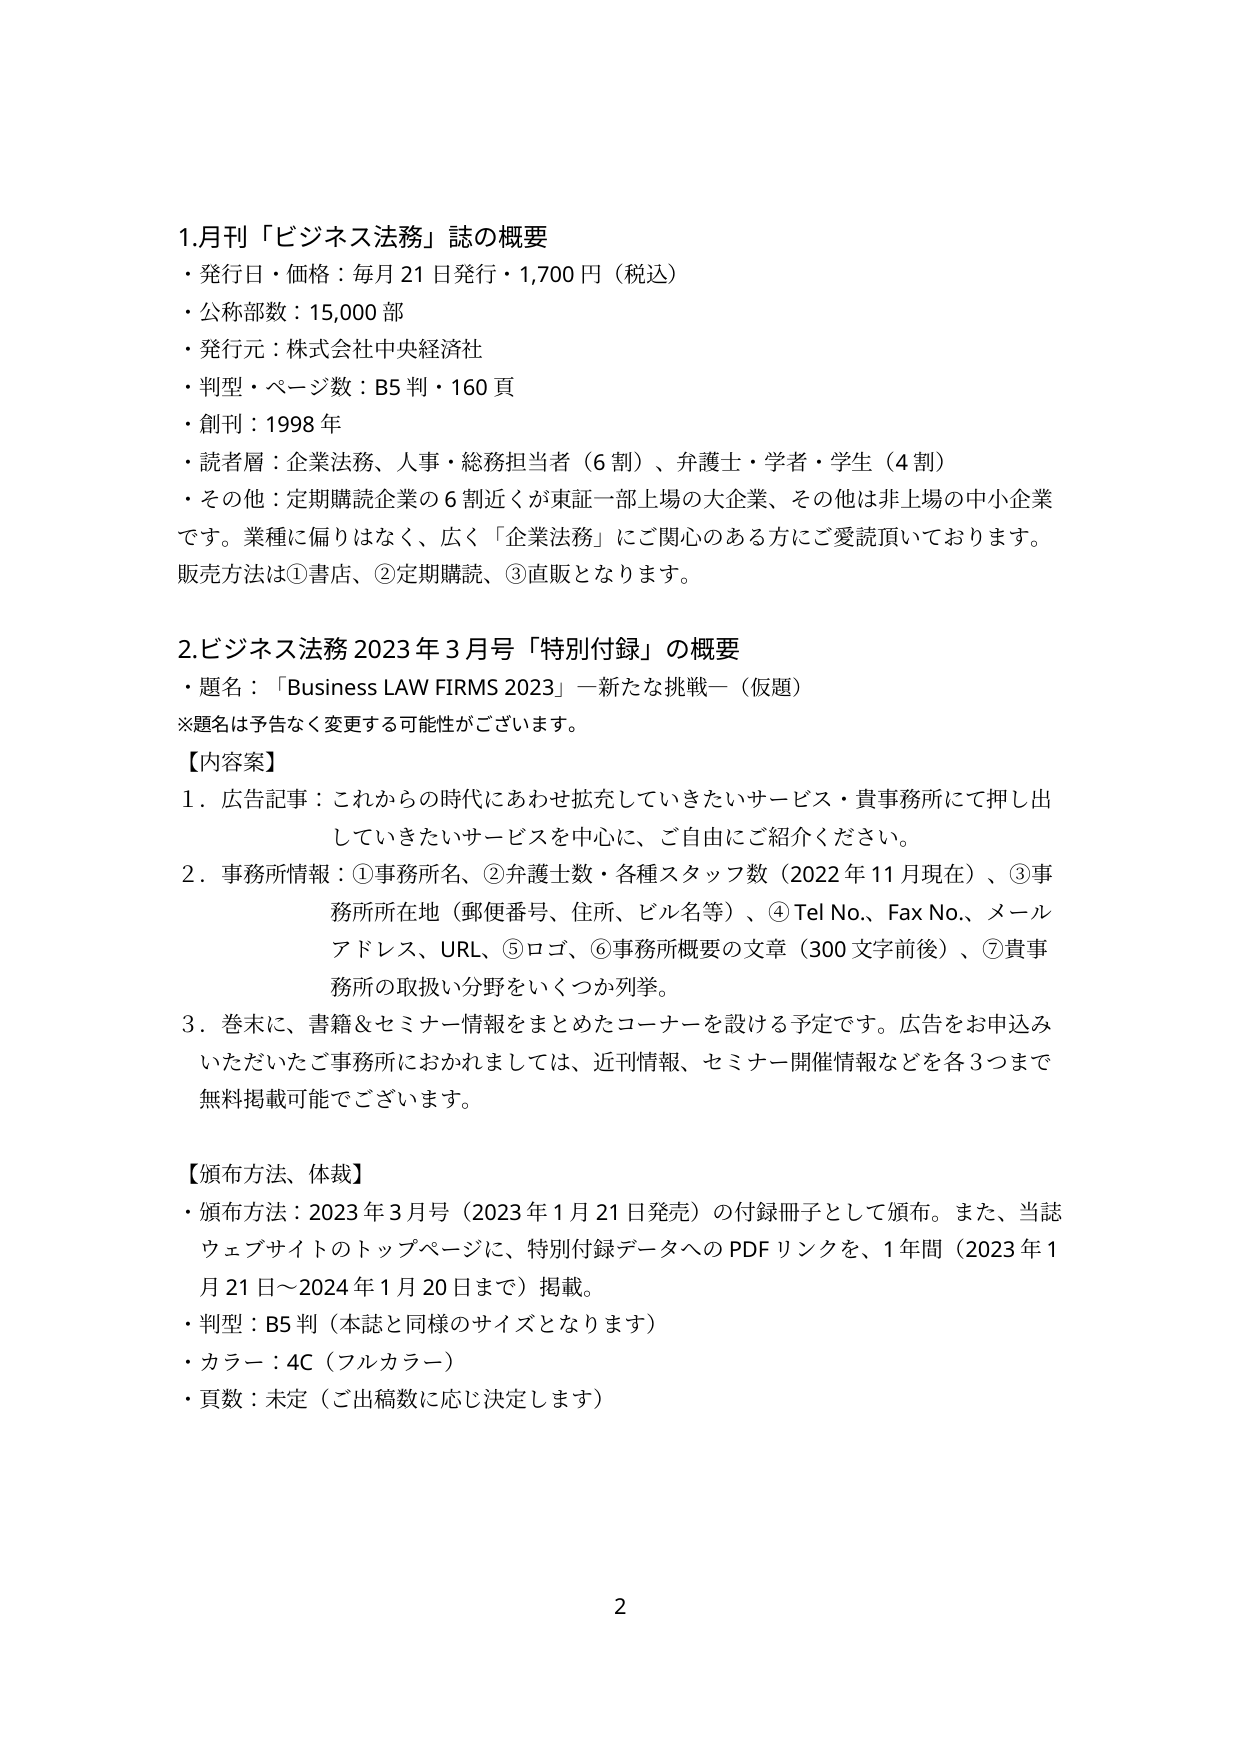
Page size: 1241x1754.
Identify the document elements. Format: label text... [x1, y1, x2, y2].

text 【頒布方法、体裁】 [177, 1154, 1063, 1192]
text ※題名は予告なく変更する可能性がございます。 [177, 704, 1063, 742]
text ・発行元：株式会社中央経済社 [177, 329, 1063, 367]
text 2.ビジネス法務2023年3月号「特別付録」の概要 [177, 629, 1063, 667]
text ・その他：定期購読企業の6 割近くが東証一部上場の大企業、その他は非上場の中小企業です。業種に偏りはなく、広く「企業法務」にご関心のある方にご愛読頂いております。販売方法は①書店、②定期購読、③直販となります。 [177, 479, 1063, 592]
text ・頁数：未定（ご出稿数に応じ決定します） [177, 1379, 1063, 1417]
text ・題名：「Business LAW FIRMS 2023」―新たな挑戦―（仮題） [177, 667, 1063, 704]
text ・創刊：1998 年 [177, 404, 1063, 442]
text １．広告記事：これからの時代にあわせ拡充していきたいサービス・貴事務所にて押し出していきたいサービスを中心に、ご自由にご紹介ください。 [177, 779, 1063, 854]
text ・判型・ページ数：B5 判・160 頁 [177, 367, 1063, 404]
text ・読者層：企業法務、人事・総務担当者（6 割）、弁護士・学者・学生（4 割） [177, 442, 1063, 479]
text ・判型：B5判（本誌と同様のサイズとなります） [177, 1304, 1063, 1342]
text 【内容案】 [177, 742, 1063, 779]
text ・頒布方法：2023年3月号（2023年1月21日発売）の付録冊子として頒布。また、当誌ウェブサイトのトップページに、特別付録データへのPDFリンクを、1年間（2023年1月21日～2024年1月20日まで）掲載。 [177, 1192, 1063, 1304]
text ・カラー：4C（フルカラー） [177, 1342, 1063, 1379]
text 1.月刊「ビジネス法務」誌の概要 [177, 217, 1063, 254]
text ３．巻末に、書籍＆セミナー情報をまとめたコーナーを設ける予定です。広告をお申込みいただいたご事務所におかれましては、近刊情報、セミナー開催情報などを各３つまで無料掲載可能でございます。 [177, 1004, 1063, 1117]
text ２．事務所情報：①事務所名、②弁護士数・各種スタッフ数（2022年11月現在）、③事務所所在地（郵便番号、住所、ビル名等）、④Tel No.、Fax No.、メールアドレス、URL、⑤ロゴ、⑥事務所概要の文章（300文字前後）、⑦貴事務所の取扱い分野をいくつか列挙。 [177, 854, 1063, 1004]
text ・発行日・価格：毎月21 日発行・1,700 円（税込） [177, 254, 1063, 292]
text ・公称部数：15,000 部 [177, 292, 1063, 329]
